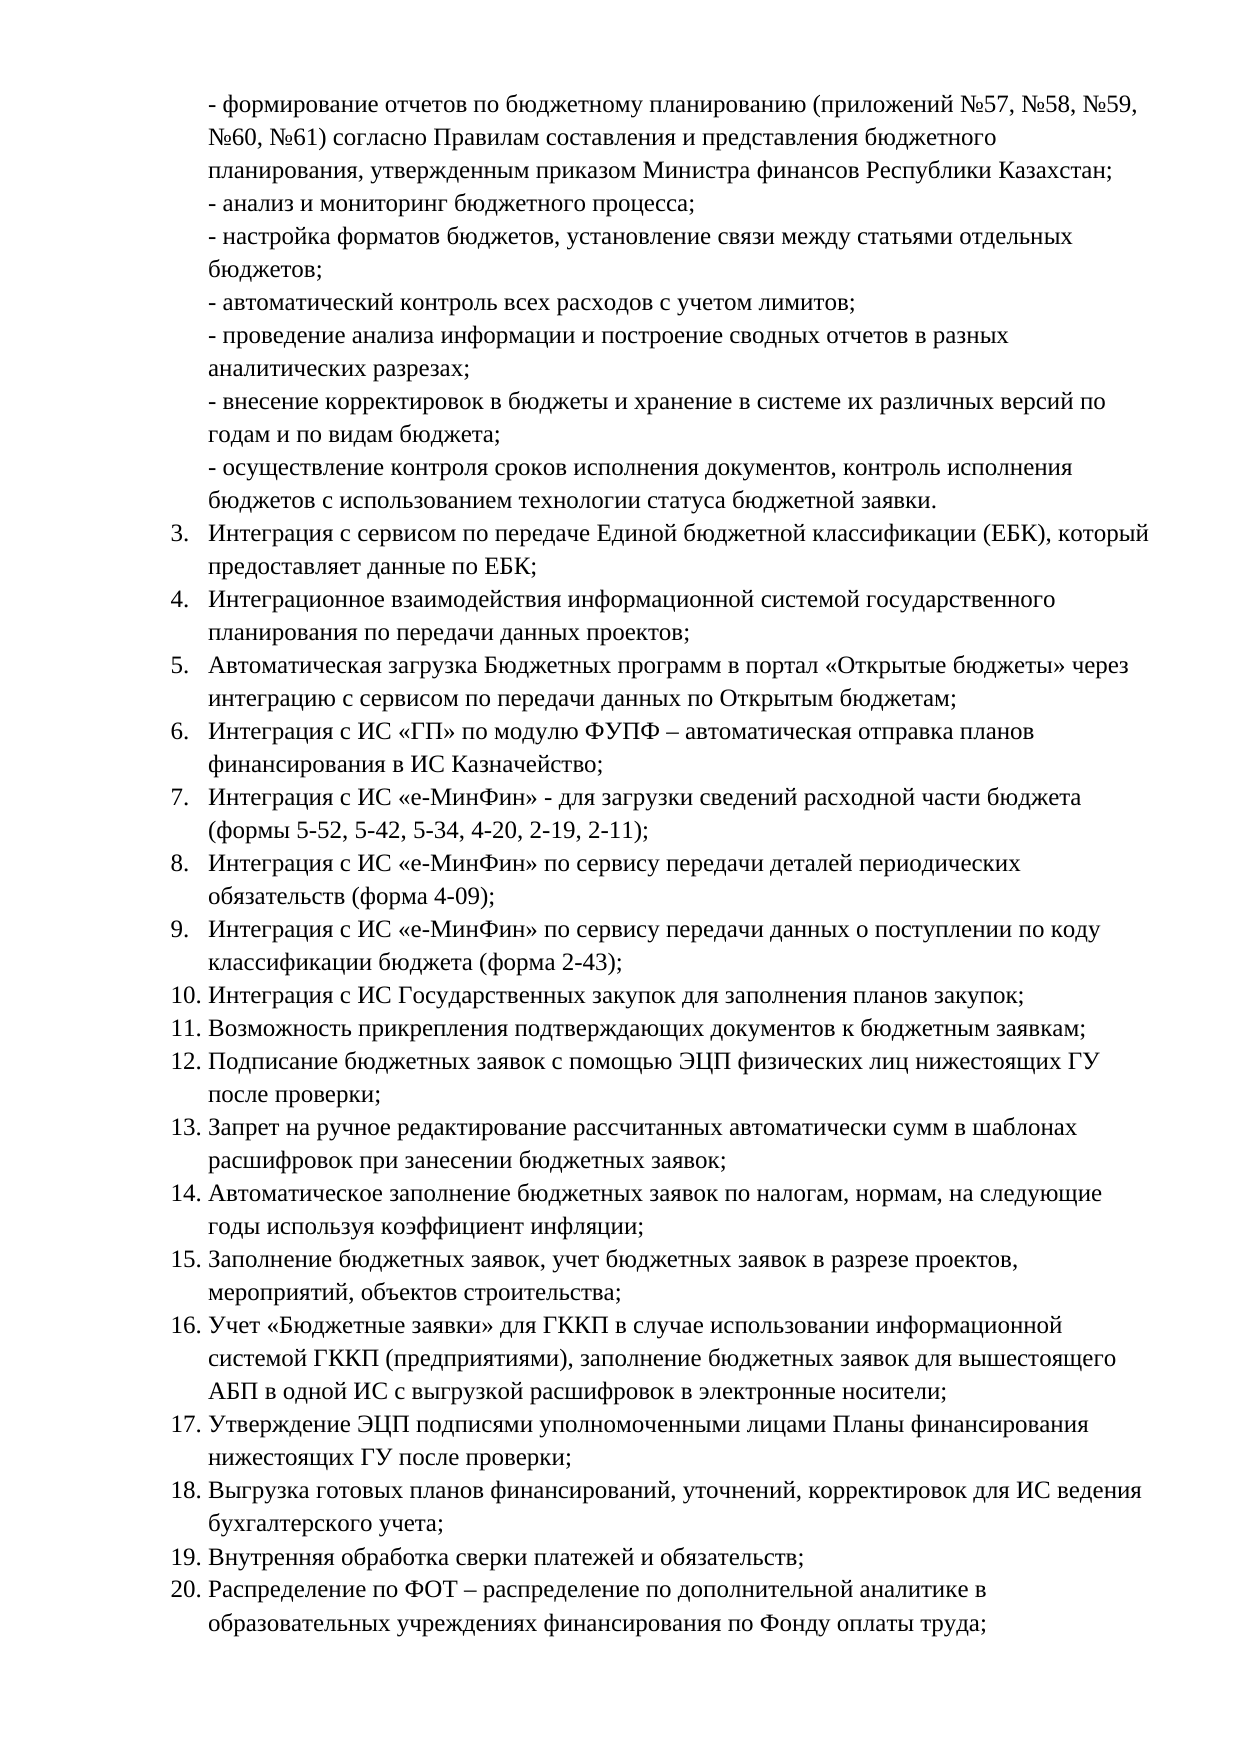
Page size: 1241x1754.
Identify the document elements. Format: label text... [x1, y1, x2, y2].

list Выгрузка готовых планов финансирований, уточнений, корректировок для ИС ведения бухгалтерского учета; [170, 1476, 1152, 1537]
text - анализ и мониторинг бюджетного процесса; [208, 188, 1152, 216]
list Подписание бюджетных заявок с помощью ЭЦП физических лиц нижестоящих ГУ после проверки; [170, 1046, 1150, 1108]
list Автоматическое заполнение бюджетных заявок по налогам, нормам, на следующие годы используя коэффициент инфляции; [170, 1178, 1152, 1240]
list Учет «Бюджетные заявки» для ГККП в случае использовании информационной системой ГККП (предприятиями), заполнение бюджетных заявок для вышестоящего АБП в одной ИС с выгрузкой расшифровок в электронные носители; [170, 1310, 1152, 1405]
text - настройка форматов бюджетов, установление связи между статьями отдельных бюджетов; [208, 221, 1152, 282]
list Интеграция с ИС Государственных закупок для заполнения планов закупок; [170, 980, 1150, 1009]
list Интеграция с сервисом по передаче Единой бюджетной классификации (ЕБК), который предоставляет данные по ЕБК; [170, 518, 1152, 580]
list Распределение по ФОТ – распределение по дополнительной аналитике в образовательных учреждениях финансирования по Фонду оплаты труда; [170, 1574, 1152, 1636]
list Автоматическая загрузка Бюджетных программ в портал «Открытые бюджеты» через интеграцию с сервисом по передачи данных по Открытым бюджетам; [170, 650, 1150, 712]
text - проведение анализа информации и построение сводных отчетов в разных аналитических разрезах; [208, 320, 1152, 382]
list Возможность прикрепления подтверждающих документов к бюджетным заявкам; [170, 1013, 1150, 1042]
list Интеграционное взаимодействия информационной системой государственного планирования по передачи данных проектов; [170, 584, 1152, 646]
text - внесение корректировок в бюджеты и хранение в системе их различных версий по годам и по видам бюджета; [208, 386, 1152, 448]
list Интеграция с ИС «е-МинФин» по сервису передачи деталей периодических обязательств (форма 4-09); [170, 848, 1150, 910]
list Утверждение ЭЦП подписями уполномоченными лицами Планы финансирования нижестоящих ГУ после проверки; [170, 1409, 1152, 1471]
list Интеграция с ИС «ГП» по модулю ФУПФ – автоматическая отправка планов финансирования в ИС Казначейство; [170, 716, 1150, 778]
list Запрет на ручное редактирование рассчитанных автоматически сумм в шаблонах расшифровок при занесении бюджетных заявок; [170, 1112, 1150, 1174]
list Интеграция с ИС «е-МинФин» - для загрузки сведений расходной части бюджета (формы 5-52, 5-42, 5-34, 4-20, 2-19, 2-11); [170, 782, 1150, 844]
text - осуществление контроля сроков исполнения документов, контроль исполнения бюджетов с использованием технологии статуса бюджетной заявки. [208, 452, 1152, 514]
list Внутренняя обработка сверки платежей и обязательств; [170, 1542, 1152, 1570]
list Интеграция с ИС «е-МинФин» по сервису передачи данных о поступлении по коду классификации бюджета (форма 2-43); [170, 914, 1150, 976]
text - формирование отчетов по бюджетному планированию (приложений №57, №58, №59, №60, №61) согласно Правилам составления и представления бюджетного планирования, утвержденным приказом Министра финансов Республики Казахстан; [208, 89, 1152, 183]
text - автоматический контроль всех расходов с учетом лимитов; [208, 287, 1152, 316]
list Заполнение бюджетных заявок, учет бюджетных заявок в разрезе проектов, мероприятий, объектов строительства; [170, 1244, 1152, 1306]
